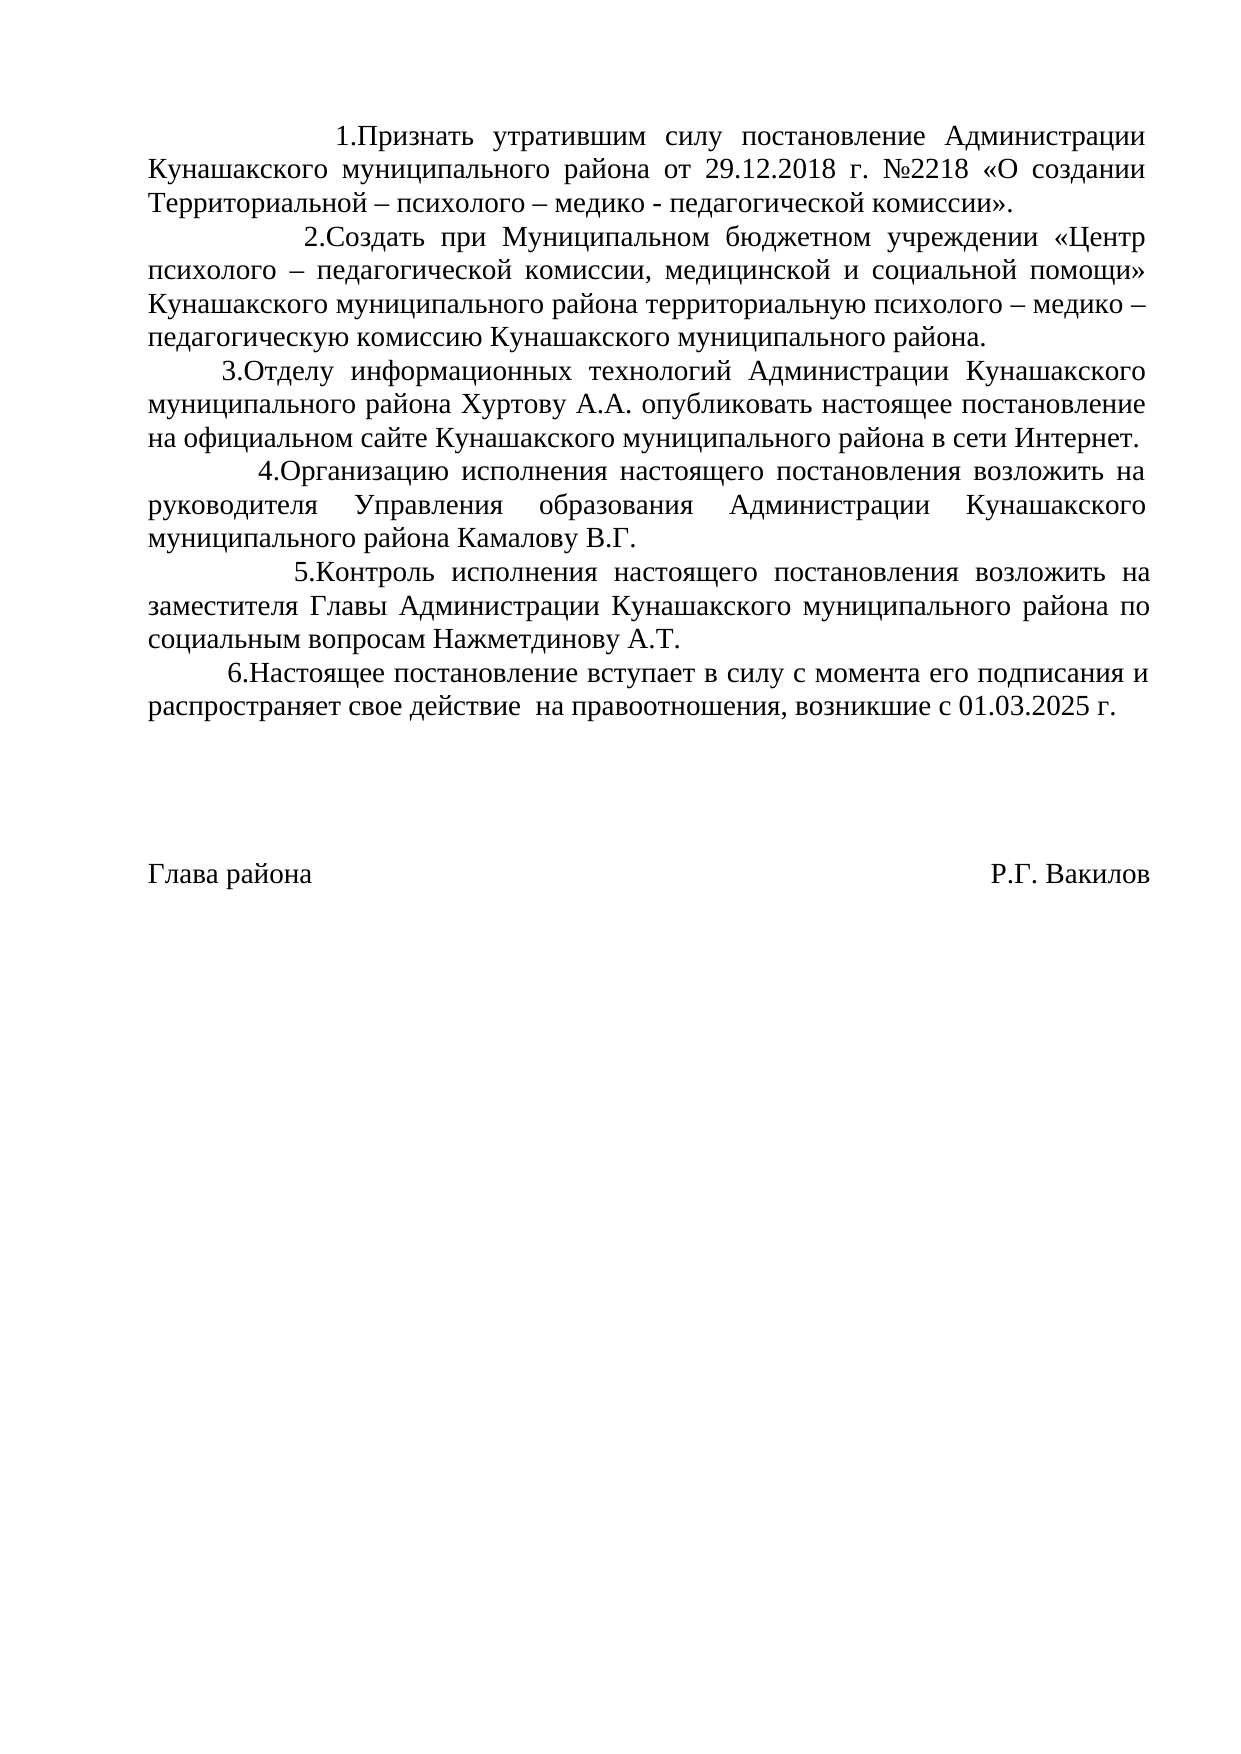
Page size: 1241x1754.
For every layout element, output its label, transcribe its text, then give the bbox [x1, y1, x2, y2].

text 3.Отделу информационных технологий Администрации Кунашакского муниципального района Хуртову А.А. опубликовать настоящее постановление на официальном сайте Кунашакского муниципального района в сети Интернет. [148, 353, 1147, 453]
text 5.Контроль исполнения настоящего постановления возложить на заместителя Главы Администрации Кунашакского муниципального района по социальным вопросам Нажметдинову А.Т. [148, 554, 1152, 655]
text Глава района Р.Г. Вакилов [148, 856, 1226, 889]
text 6.Настоящее постановление вступает в силу с момента его подписания и распространяет свое действие на правоотношения, возникшие с 01.03.2025 г. [148, 655, 1152, 722]
text 1.Признать утратившим силу постановление Администрации Кунашакского муниципального района от 29.12.2018 г. №2218 «О создании Территориальной – психолого – медико - педагогической комиссии». [148, 118, 1147, 219]
text 4.Организацию исполнения настоящего постановления возложить на руководителя Управления образования Администрации Кунашакского муниципального района Камалову В.Г. [148, 453, 1147, 554]
text 2.Создать при Муниципальном бюджетном учреждении «Центр психолого – педагогической комиссии, медицинской и социальной помощи» Кунашакского муниципального района территориальную психолого – медико – педагогическую комиссию Кунашакского муниципального района. [148, 219, 1147, 353]
